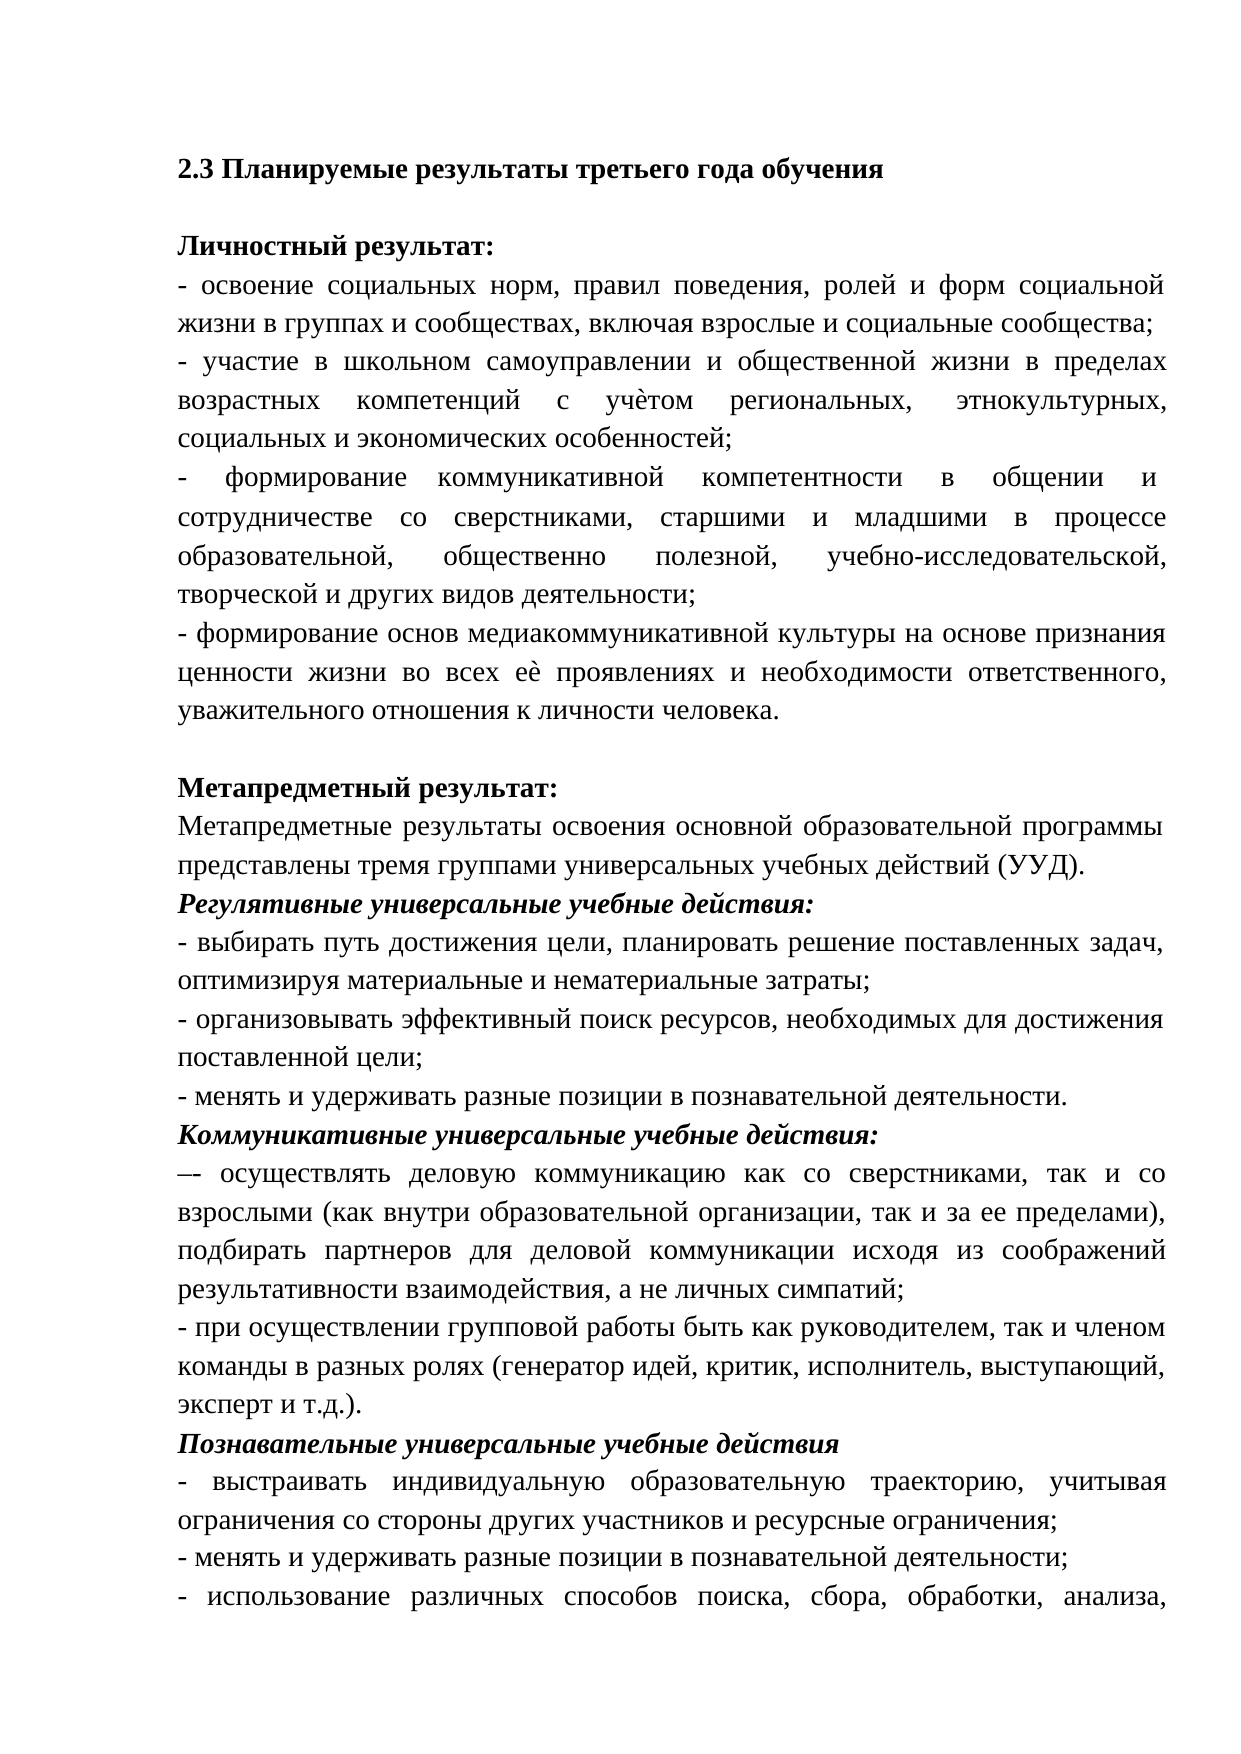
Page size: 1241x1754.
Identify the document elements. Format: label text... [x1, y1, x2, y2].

list формирование коммуникативной компетентности в общении и [177, 459, 1205, 493]
list выбирать путь достижения цели, планировать решение поставленных задач, оптимизируя материальные и нематериальные затраты; [177, 924, 1166, 996]
subtitle Планируемые результаты третьего года обучения Личностный результат: [177, 117, 884, 271]
text сотрудничестве со сверстниками, старшими и младшими в процессе образовательной, общественно полезной, учебно-исследовательской, творческой и других видов деятельности; [177, 499, 1167, 610]
subtitle Познавательные универсальные учебные действия [177, 1426, 1205, 1459]
list при осуществлении групповой работы быть как руководителем, так и членом команды в разных ролях (генератор идей, критик, исполнитель, выступающий, эксперт и т.д.). [177, 1309, 1166, 1420]
text жизни в группах и сообществах, включая взрослые и социальные сообщества; [177, 305, 1205, 338]
list менять и удерживать разные позиции в познавательной деятельности. [177, 1078, 1205, 1112]
list выстраивать индивидуальную образовательную траекторию, учитывая ограничения со стороны других участников и ресурсные ограничения; [177, 1463, 1166, 1536]
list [177, 1578, 1167, 1612]
list менять и удерживать разные позиции в познавательной деятельности; [177, 1541, 1205, 1573]
list организовывать эффективный поиск ресурсов, необходимых для достижения поставленной цели; [177, 1001, 1167, 1073]
list формирование основ медиакоммуникативной культуры на основе признания ценности жизни во всех еѐ проявлениях и необходимости ответственного, уважительного отношения к личности человека. [177, 615, 1167, 726]
list участие в школьном самоуправлении и общественной жизни в пределах возрастных компетенций с учѐтом региональных, этнокультурных, социальных и экономических особенностей; [177, 343, 1167, 454]
subtitle Коммуникативные универсальные учебные действия: [177, 1117, 1205, 1151]
subtitle Метапредметный результат: [177, 770, 1205, 803]
text Метапредметные результаты освоения основной образовательной программы представлены тремя группами универсальных учебных действий (УУД). [177, 808, 1205, 880]
subtitle Регулятивные универсальные учебные действия: [177, 886, 1205, 919]
text –- осуществлять деловую коммуникацию как со сверстниками, так и со взрослыми (как внутри образовательной организации, так и за ее пределами), подбирать партнеров для деловой коммуникации исходя из соображений результативности взаимодействия, а не личных симпатий; [177, 1155, 1167, 1304]
list освоение социальных норм, правил поведения, ролей и форм социальной [177, 271, 1205, 300]
